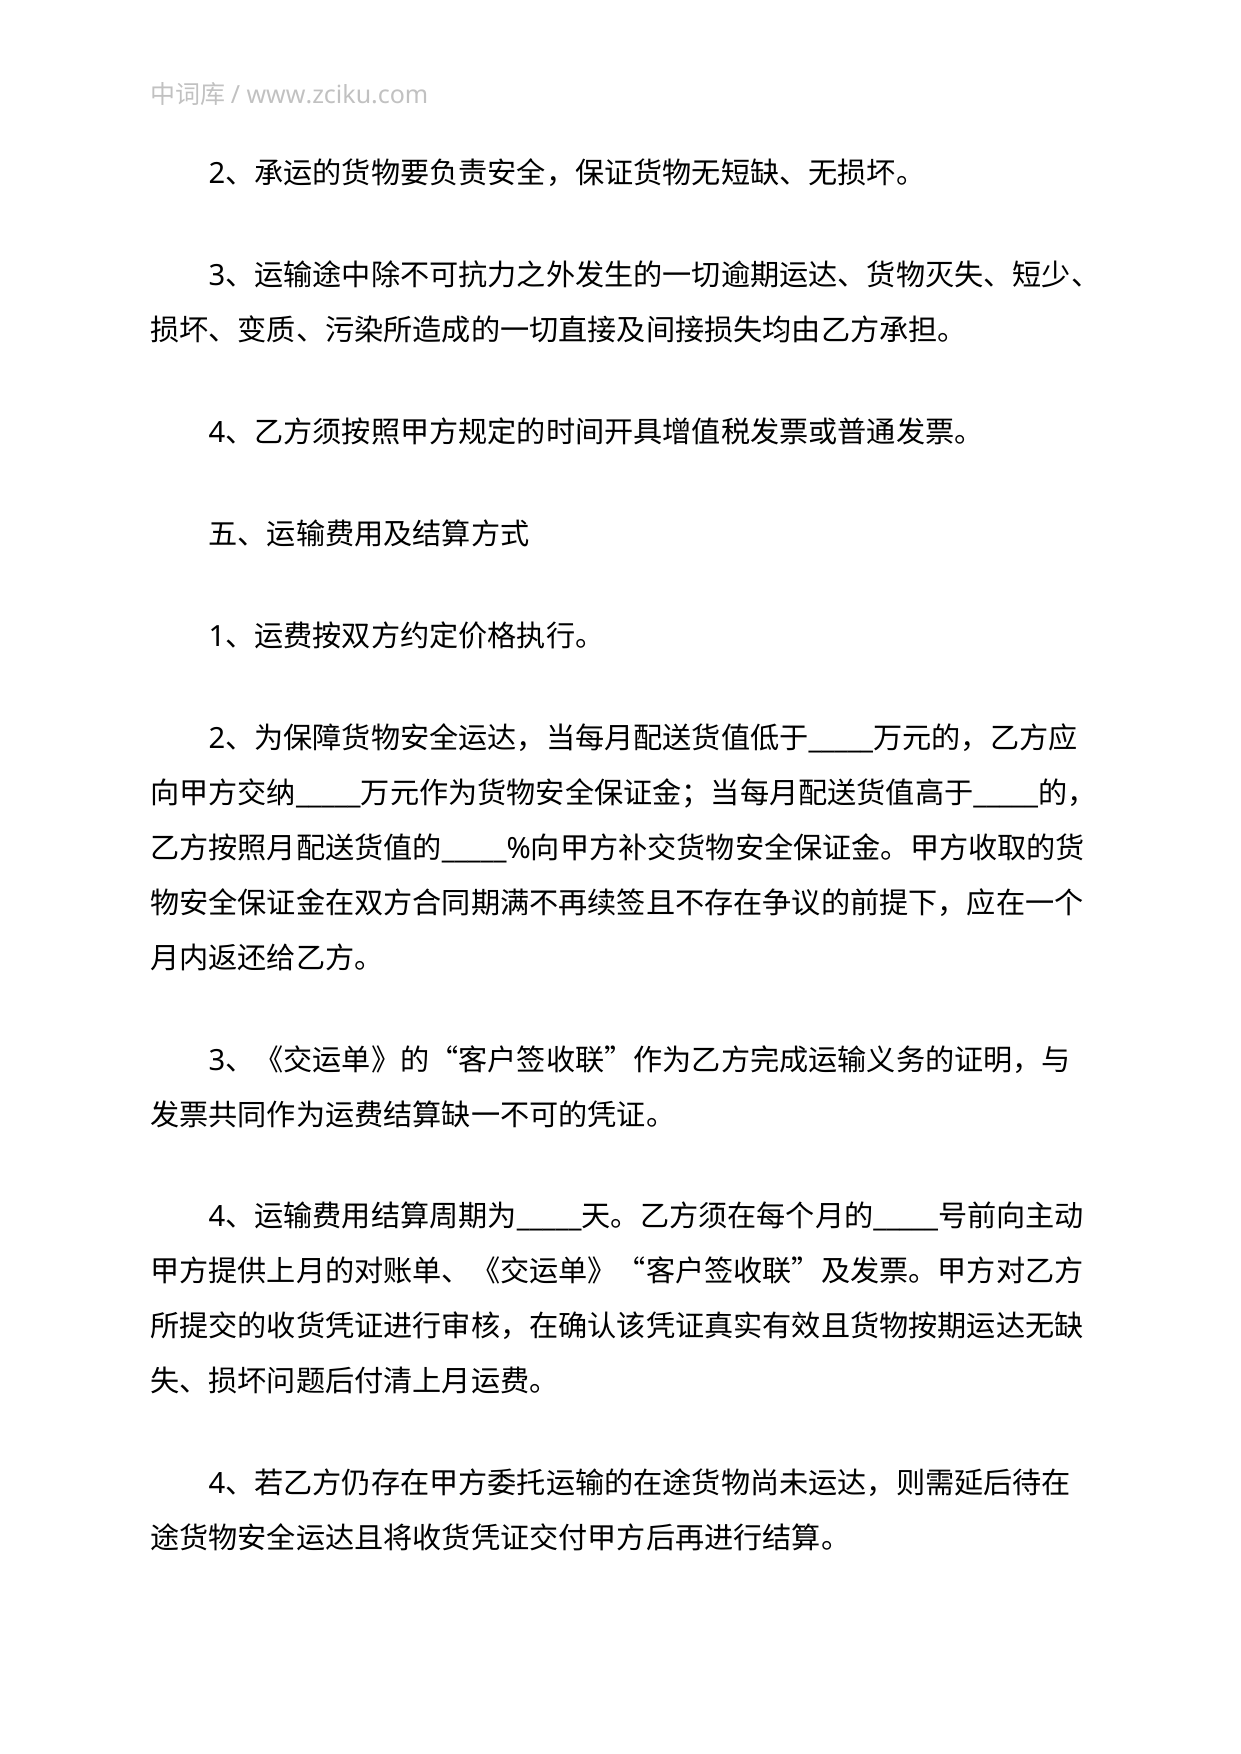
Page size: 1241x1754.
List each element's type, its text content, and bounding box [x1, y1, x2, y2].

text 2、承运的货物要负责安全，保证货物无短缺、无损坏。 [150, 150, 1090, 192]
text 3、运输途中除不可抗力之外发生的一切逾期运达、货物灭失、短少、损坏、变质、污染所造成的一切直接及间接损失均由乙方承担。 [150, 252, 1090, 349]
text 3、《交运单》的“客户签收联”作为乙方完成运输义务的证明，与发票共同作为运费结算缺一不可的凭证。 [150, 1036, 1090, 1133]
text 2、为保障货物安全运达，当每月配送货值低于_____万元的，乙方应向甲方交纳_____万元作为货物安全保证金；当每月配送货值高于_____的，乙方按照月配送货值的_____%向甲方补交货物安全保证金。甲方收取的货物安全保证金在双方合同期满不再续签且不存在争议的前提下，应在一个月内返还给乙方。 [150, 714, 1090, 977]
text 4、若乙方仍存在甲方委托运输的在途货物尚未运达，则需延后待在途货物安全运达且将收货凭证交付甲方后再进行结算。 [150, 1459, 1090, 1557]
text 五、运输费用及结算方式 [150, 511, 1090, 553]
text 4、运输费用结算周期为_____天。乙方须在每个月的_____号前向主动甲方提供上月的对账单、《交运单》“客户签收联”及发票。甲方对乙方所提交的收货凭证进行审核，在确认该凭证真实有效且货物按期运达无缺失、损坏问题后付清上月运费。 [150, 1193, 1090, 1400]
text 4、乙方须按照甲方规定的时间开具增值税发票或普通发票。 [150, 409, 1090, 451]
text 1、运费按双方约定价格执行。 [150, 612, 1090, 655]
